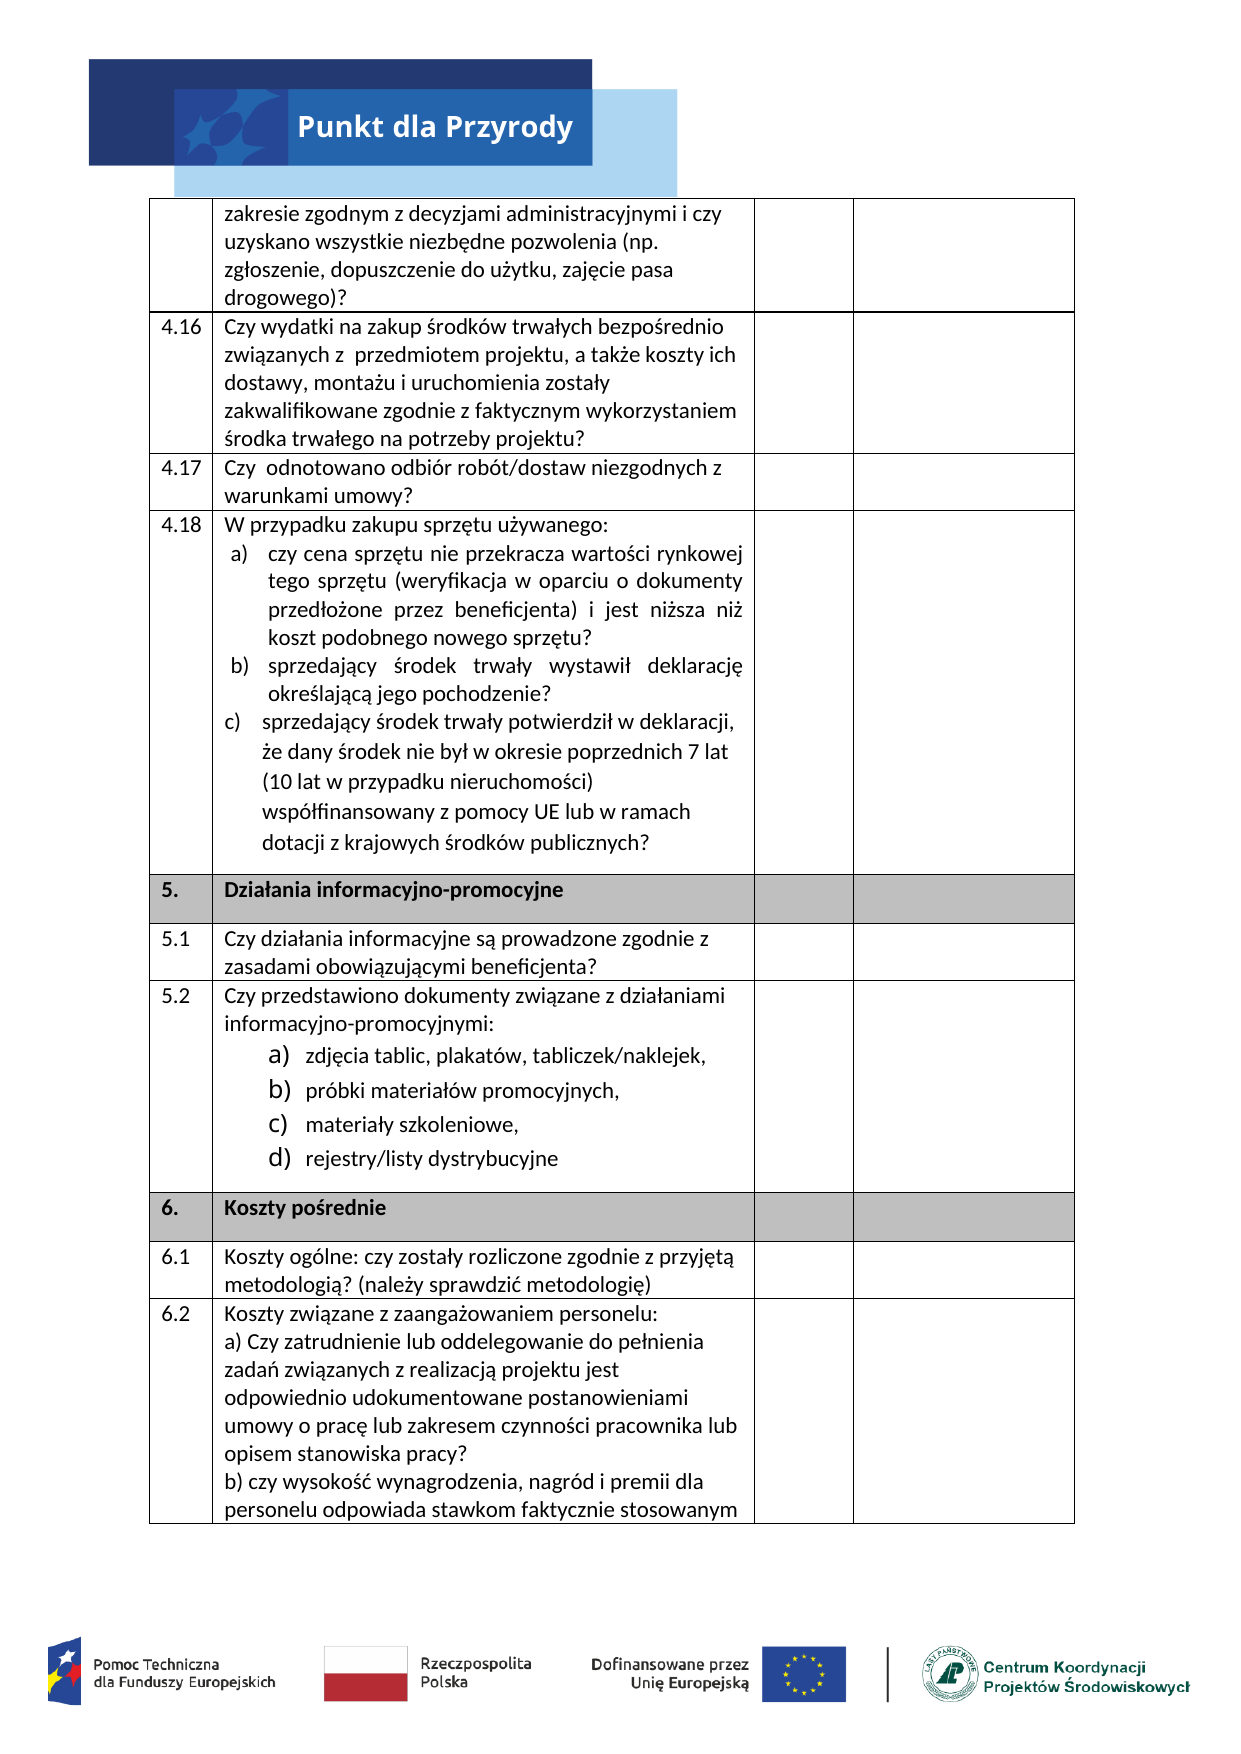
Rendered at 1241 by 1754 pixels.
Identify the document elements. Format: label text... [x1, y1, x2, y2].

picture [88, 59, 678, 197]
picture [46, 1636, 1190, 1705]
